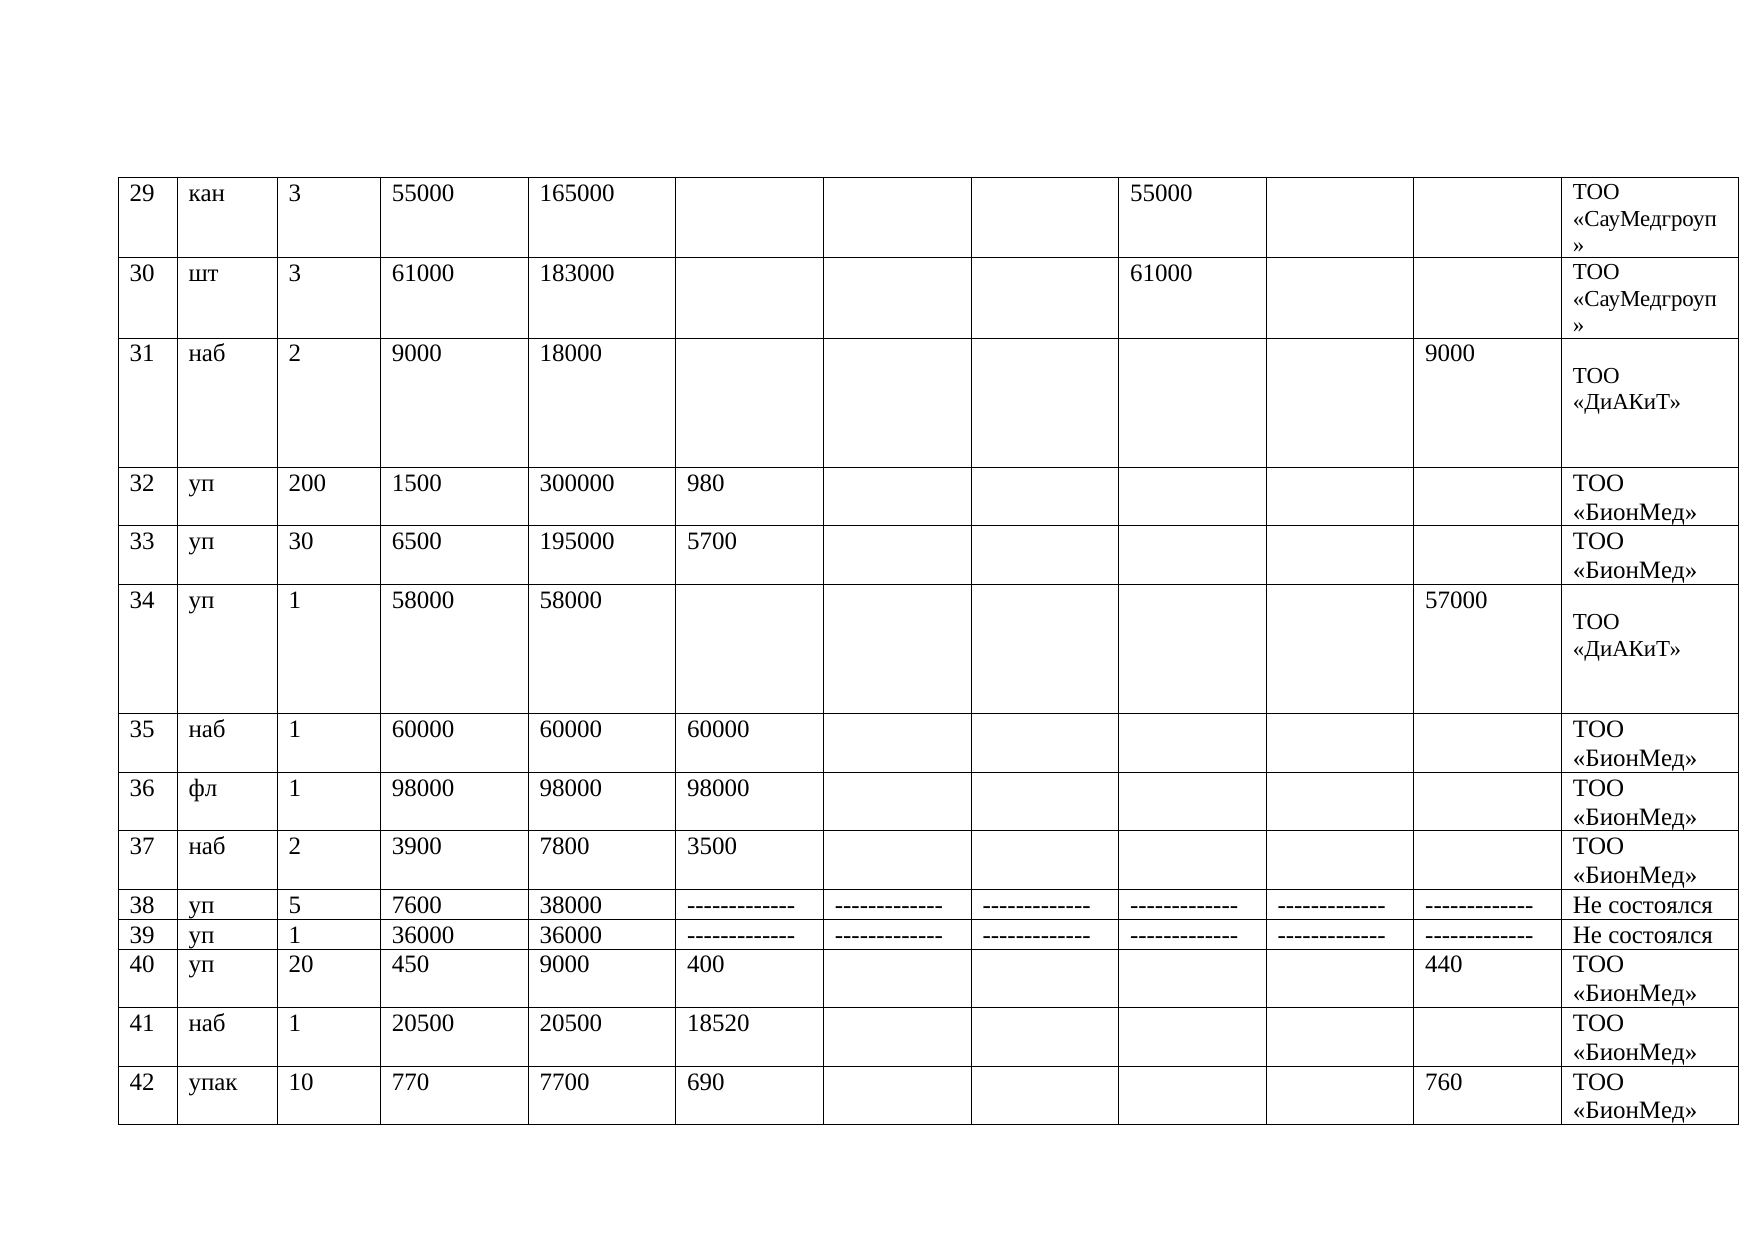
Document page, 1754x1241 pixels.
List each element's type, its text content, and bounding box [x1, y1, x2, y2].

table_cell [1267, 339, 1413, 467]
table_cell 18000 [529, 339, 675, 467]
table_cell ------------- [1267, 920, 1413, 948]
table_cell [1119, 831, 1266, 889]
table_cell Не состоялся [1562, 920, 1738, 948]
table_cell [824, 1067, 971, 1124]
table_cell [972, 585, 1118, 713]
table_cell уп [178, 468, 277, 525]
table_cell 38 [119, 890, 177, 919]
table_cell уп [178, 950, 277, 1007]
table_cell 41 [119, 1008, 177, 1066]
table_cell 7600 [381, 890, 528, 919]
table_cell Не состоялся [1562, 890, 1738, 919]
table_cell 20500 [529, 1008, 675, 1066]
table_cell ТОО «ДиАКиТ» [1562, 585, 1738, 713]
table_cell 980 [676, 468, 823, 525]
table_cell [1267, 468, 1413, 525]
table_cell 3900 [381, 831, 528, 889]
table_cell 57000 [1414, 585, 1561, 713]
table_cell 1 [278, 1008, 380, 1066]
table_cell 18520 [676, 1008, 823, 1066]
table_cell [972, 468, 1118, 525]
table_cell ------------- [972, 920, 1118, 948]
table_cell [972, 1008, 1118, 1066]
table_cell 29 [119, 178, 177, 257]
table_cell 770 [381, 1067, 528, 1124]
table_cell [1267, 178, 1413, 257]
table_cell [1414, 773, 1561, 830]
table_cell 36 [119, 773, 177, 830]
table_cell 3 [278, 178, 380, 257]
table_cell [824, 1008, 971, 1066]
table_cell уп [178, 526, 277, 584]
table_cell [824, 585, 971, 713]
table_cell ТОО «БионМед» [1562, 831, 1738, 889]
table_cell наб [178, 1008, 277, 1066]
table_cell наб [178, 339, 277, 467]
table_cell ------------- [824, 890, 971, 919]
table_cell [1119, 1067, 1266, 1124]
table_cell [1414, 831, 1561, 889]
table_cell 42 [119, 1067, 177, 1124]
table_cell [1119, 773, 1266, 830]
table_cell [1414, 1008, 1561, 1066]
table_cell 5 [278, 890, 380, 919]
table_cell 40 [119, 950, 177, 1007]
table_cell 31 [119, 339, 177, 467]
table_cell 1 [278, 773, 380, 830]
table_cell [972, 526, 1118, 584]
table_cell [1267, 585, 1413, 713]
table_cell 36000 [529, 920, 675, 948]
table_cell ------------- [1267, 890, 1413, 919]
table_cell наб [178, 831, 277, 889]
table_cell [1119, 950, 1266, 1007]
table_cell 58000 [529, 585, 675, 713]
table_cell 55000 [1119, 178, 1266, 257]
table_cell ТОО «СауМедгроуп» [1562, 258, 1738, 337]
table_cell 98000 [529, 773, 675, 830]
table_cell 183000 [529, 258, 675, 337]
table_cell 6500 [381, 526, 528, 584]
table_cell [1414, 714, 1561, 772]
table_cell 35 [119, 714, 177, 772]
table_cell ТОО «БионМед» [1562, 526, 1738, 584]
table_cell 690 [676, 1067, 823, 1124]
table_cell ТОО «БионМед» [1562, 1067, 1738, 1124]
table_cell ТОО «ДиАКиТ» [1562, 339, 1738, 467]
table_cell ------------- [676, 890, 823, 919]
table_cell [824, 950, 971, 1007]
table_cell кан [178, 178, 277, 257]
table_cell уп [178, 890, 277, 919]
table_cell [972, 178, 1118, 257]
table_cell 30 [119, 258, 177, 337]
table_cell 61000 [381, 258, 528, 337]
table_cell [1267, 1067, 1413, 1124]
table_cell 2 [278, 339, 380, 467]
table_cell [1267, 526, 1413, 584]
table_cell ТОО «СауМедгроуп» [1562, 178, 1738, 257]
table_cell ------------- [1414, 920, 1561, 948]
table_cell [972, 258, 1118, 337]
table_cell 20500 [381, 1008, 528, 1066]
table_cell [972, 950, 1118, 1007]
table_cell [972, 773, 1118, 830]
table_cell 7800 [529, 831, 675, 889]
table_cell [972, 831, 1118, 889]
table_cell 760 [1414, 1067, 1561, 1124]
table_cell 1 [278, 714, 380, 772]
table_cell [824, 773, 971, 830]
table_cell 32 [119, 468, 177, 525]
table_cell уп [178, 920, 277, 948]
table_cell ТОО «БионМед» [1562, 714, 1738, 772]
table_cell упак [178, 1067, 277, 1124]
table_cell [1414, 258, 1561, 337]
table_cell [1119, 1008, 1266, 1066]
table_cell [676, 258, 823, 337]
table_cell [824, 831, 971, 889]
table_cell [824, 468, 971, 525]
table_cell 2 [278, 831, 380, 889]
table_cell 1500 [381, 468, 528, 525]
table_cell [1119, 526, 1266, 584]
table_cell 58000 [381, 585, 528, 713]
table_cell [676, 178, 823, 257]
table_cell 34 [119, 585, 177, 713]
table_cell 20 [278, 950, 380, 1007]
table_cell 200 [278, 468, 380, 525]
table_cell 9000 [381, 339, 528, 467]
table_cell [1119, 714, 1266, 772]
table_cell 55000 [381, 178, 528, 257]
table_cell 1 [278, 920, 380, 948]
table_cell 33 [119, 526, 177, 584]
table_cell 195000 [529, 526, 675, 584]
table_cell [824, 178, 971, 257]
table_cell [1267, 258, 1413, 337]
table_cell 60000 [676, 714, 823, 772]
table_cell [1267, 1008, 1413, 1066]
table_cell 60000 [529, 714, 675, 772]
table_cell 39 [119, 920, 177, 948]
table_cell [1414, 178, 1561, 257]
table_cell 440 [1414, 950, 1561, 1007]
table_cell [1119, 468, 1266, 525]
table_cell фл [178, 773, 277, 830]
table_cell ТОО «БионМед» [1562, 468, 1738, 525]
table_cell 98000 [676, 773, 823, 830]
table_cell ------------- [1119, 890, 1266, 919]
table_cell [676, 585, 823, 713]
table_cell 300000 [529, 468, 675, 525]
table_cell [1267, 831, 1413, 889]
table_cell 61000 [1119, 258, 1266, 337]
table_cell 7700 [529, 1067, 675, 1124]
table_cell 3 [278, 258, 380, 337]
table_cell [824, 258, 971, 337]
table_cell [1414, 526, 1561, 584]
table_cell 60000 [381, 714, 528, 772]
table_cell [972, 339, 1118, 467]
table_cell ------------- [1414, 890, 1561, 919]
table_cell 450 [381, 950, 528, 1007]
table_cell 400 [676, 950, 823, 1007]
table_cell 5700 [676, 526, 823, 584]
table_cell ТОО «БионМед» [1562, 1008, 1738, 1066]
table_cell ------------- [676, 920, 823, 948]
table_cell [1119, 585, 1266, 713]
table_cell 3500 [676, 831, 823, 889]
table_cell 36000 [381, 920, 528, 948]
table_cell ТОО «БионМед» [1562, 950, 1738, 1007]
table_cell 1 [278, 585, 380, 713]
table_cell 9000 [1414, 339, 1561, 467]
table_cell ------------- [1119, 920, 1266, 948]
table_cell [824, 339, 971, 467]
table_cell [824, 714, 971, 772]
table_cell 98000 [381, 773, 528, 830]
table_cell [1267, 773, 1413, 830]
table_cell [1267, 714, 1413, 772]
table_cell 165000 [529, 178, 675, 257]
table_cell ТОО «БионМед» [1562, 773, 1738, 830]
table_cell шт [178, 258, 277, 337]
table_cell [1414, 468, 1561, 525]
table_cell [1119, 339, 1266, 467]
table_cell [676, 339, 823, 467]
table_cell 30 [278, 526, 380, 584]
table_cell [972, 714, 1118, 772]
table_cell 9000 [529, 950, 675, 1007]
table_cell уп [178, 585, 277, 713]
table_cell 37 [119, 831, 177, 889]
table_cell [824, 526, 971, 584]
table_cell [972, 1067, 1118, 1124]
table_cell ------------- [824, 920, 971, 948]
table_cell наб [178, 714, 277, 772]
table_cell ------------- [972, 890, 1118, 919]
table_cell 10 [278, 1067, 380, 1124]
table_cell [1267, 950, 1413, 1007]
table_cell 38000 [529, 890, 675, 919]
